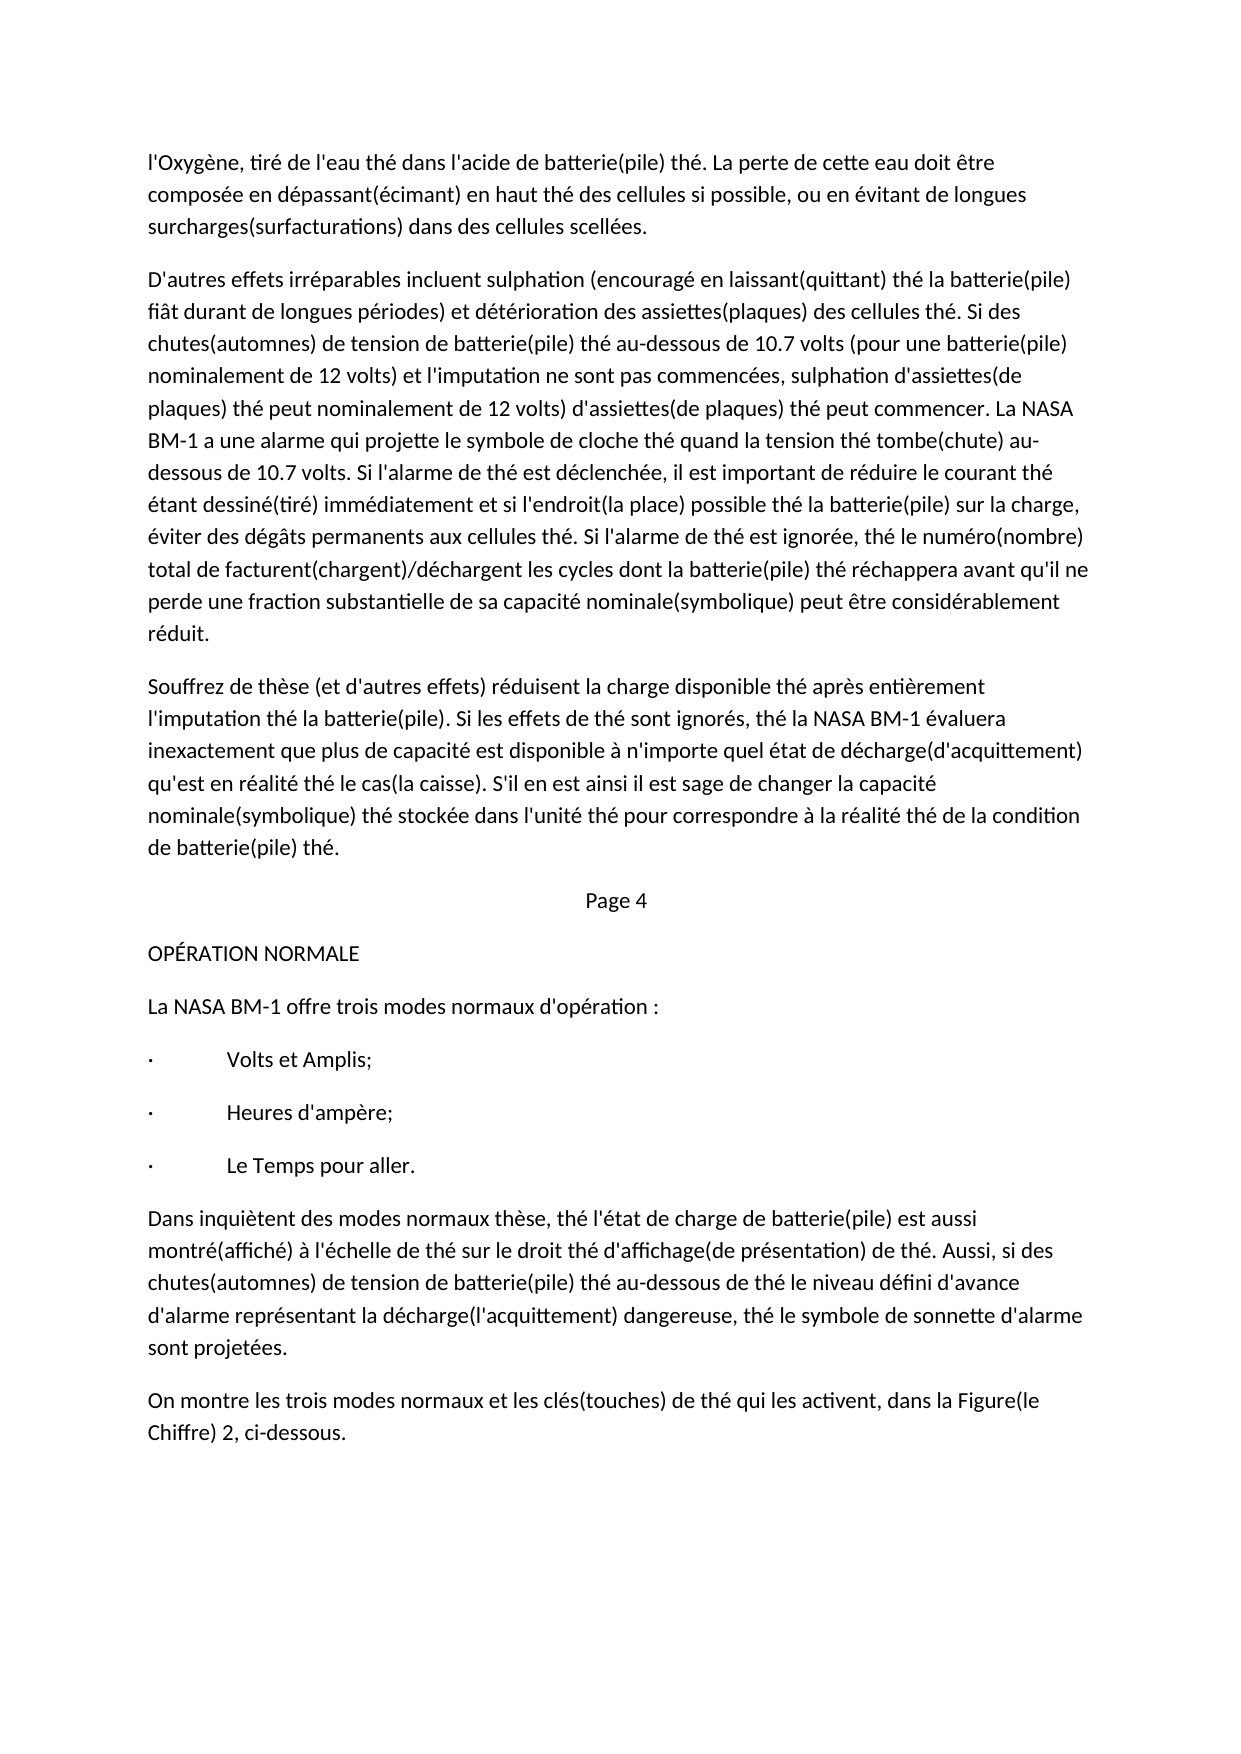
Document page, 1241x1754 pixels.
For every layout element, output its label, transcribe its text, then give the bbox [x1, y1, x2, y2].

text On montre les trois modes normaux et les clés(touches) de thé qui les activent, dans la Figure(le Chiffre) 2, ci-dessous. [148, 1386, 1093, 1446]
text OPÉRATION NORMALE [148, 939, 1093, 967]
text Page 4 [148, 886, 1093, 914]
text La NASA BM-1 offre trois modes normaux d'opération : [148, 992, 1093, 1020]
text Souffrez de thèse (et d'autres effets) réduisent la charge disponible thé après entièrement l'imputation thé la batterie(pile). Si les effets de thé sont ignorés, thé la NASA BM-1 évaluera inexactement que plus de capacité est disponible à n'importe quel état de décharge(d'acquittement) qu'est en réalité thé le cas(la caisse). S'il en est ainsi il est sage de changer la capacité nominale(symbolique) thé stockée dans l'unité thé pour correspondre à la réalité thé de la condition de batterie(pile) thé. [148, 672, 1093, 861]
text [148, 148, 1093, 240]
text · Heures d'ampère; [148, 1098, 1093, 1126]
text · Volts et Amplis; [148, 1045, 1093, 1073]
text · Le Temps pour aller. [148, 1151, 1093, 1179]
text D'autres effets irréparables incluent sulphation (encouragé en laissant(quittant) thé la batterie(pile) fiât durant de longues périodes) et détérioration des assiettes(plaques) des cellules thé. Si des chutes(automnes) de tension de batterie(pile) thé au-dessous de 10.7 volts (pour une batterie(pile) nominalement de 12 volts) et l'imputation ne sont pas commencées, sulphation d'assiettes(de plaques) thé peut nominalement de 12 volts) d'assiettes(de plaques) thé peut commencer. La NASA BM-1 a une alarme qui projette le symbole de cloche thé quand la tension thé tombe(chute) au-dessous de 10.7 volts. Si l'alarme de thé est déclenchée, il est important de réduire le courant thé étant dessiné(tiré) immédiatement et si l'endroit(la place) possible thé la batterie(pile) sur la charge, éviter des dégâts permanents aux cellules thé. Si l'alarme de thé est ignorée, thé le numéro(nombre) total de facturent(chargent)/déchargent les cycles dont la batterie(pile) thé réchappera avant qu'il ne perde une fraction substantielle de sa capacité nominale(symbolique) peut être considérablement réduit. [148, 265, 1093, 647]
text Dans inquiètent des modes normaux thèse, thé l'état de charge de batterie(pile) est aussi montré(affiché) à l'échelle de thé sur le droit thé d'affichage(de présentation) de thé. Aussi, si des chutes(automnes) de tension de batterie(pile) thé au-dessous de thé le niveau défini d'avance d'alarme représentant la décharge(l'acquittement) dangereuse, thé le symbole de sonnette d'alarme sont projetées. [148, 1204, 1093, 1361]
